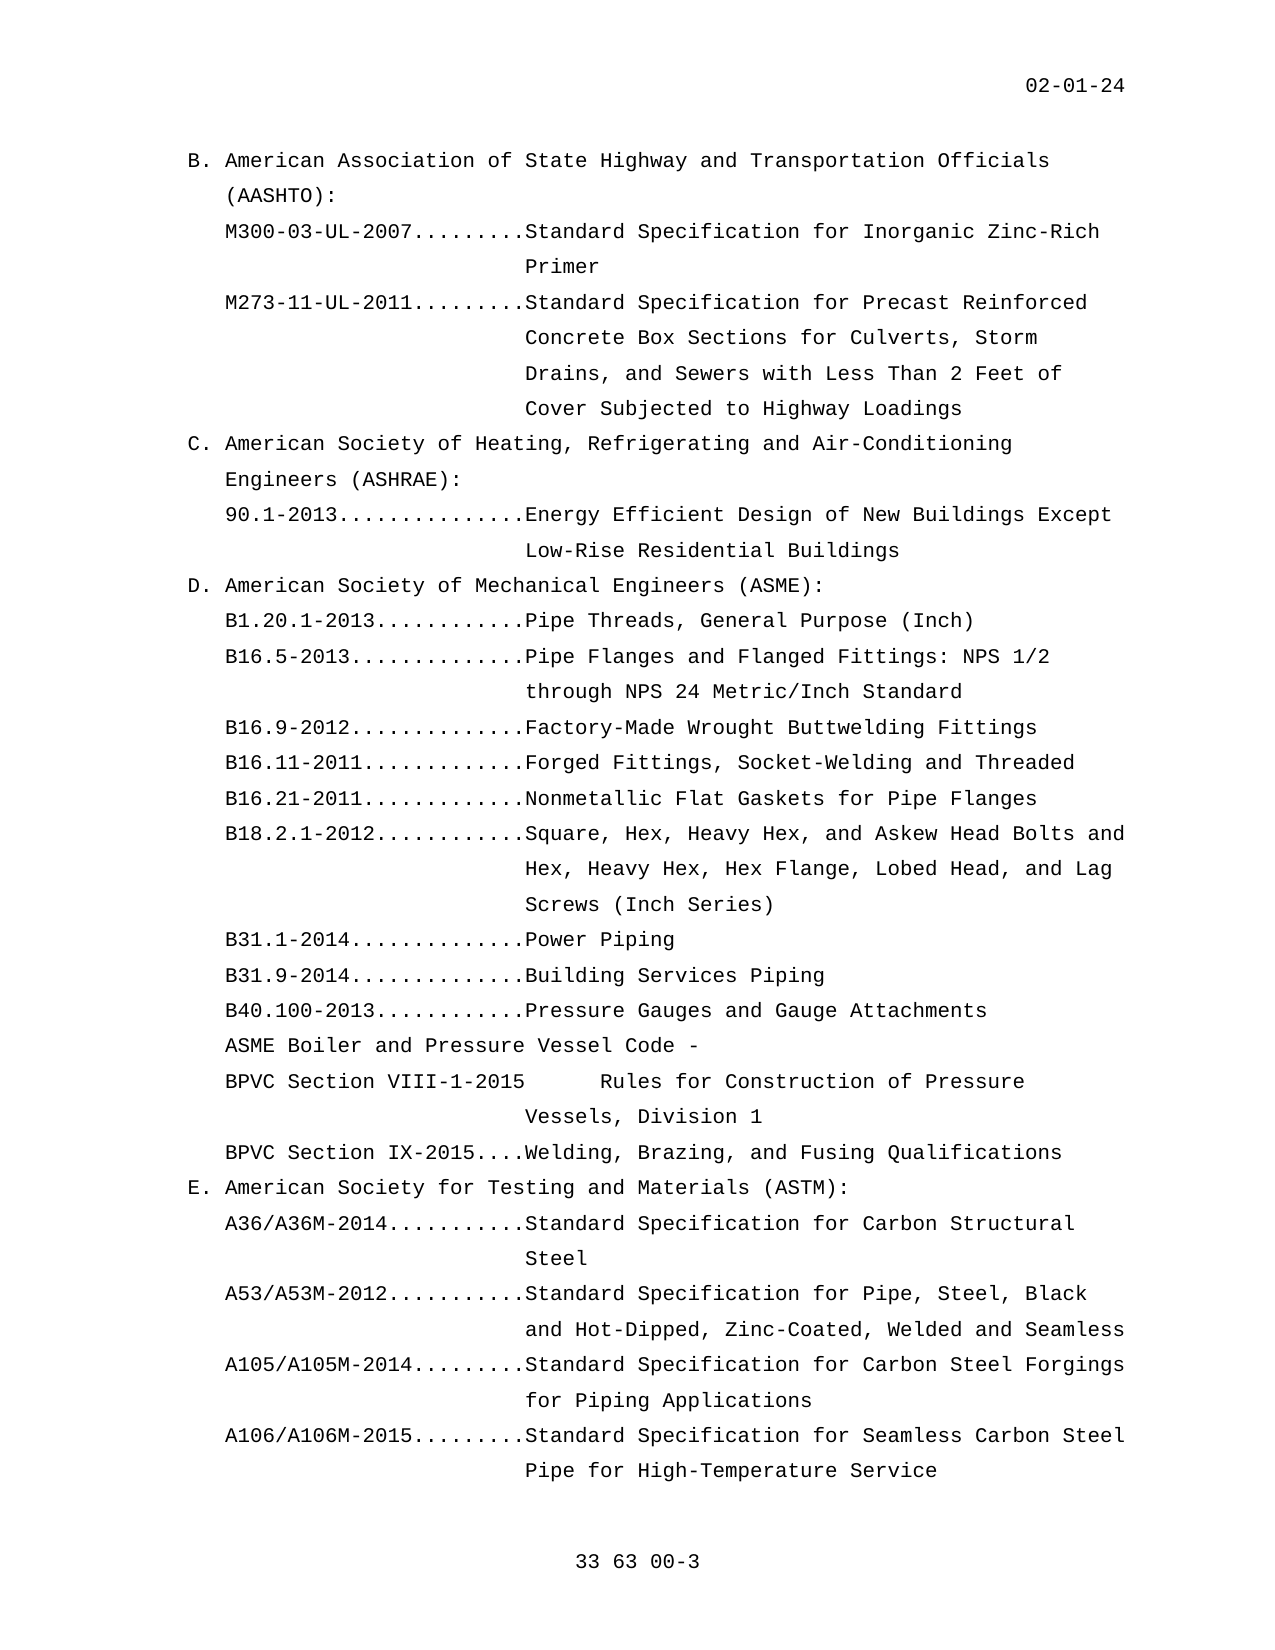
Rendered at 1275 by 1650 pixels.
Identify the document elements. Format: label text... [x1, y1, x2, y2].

text American Society of Mechanical Engineers (ASME): [187, 575, 1125, 599]
text B16.5-2013 Pipe Flanges and Flanged Fittings: NPS 1/2 through NPS 24 Metric/Inch Standard [225, 646, 1125, 705]
text BPVC Section VIII-1-2015 Rules for Construction of Pressure Vessels, Division 1 [225, 1071, 1125, 1130]
text A36/A36M-2014 Standard Specification for Carbon Structural Steel [225, 1212, 1125, 1272]
text A106/A106M-2015 Standard Specification for Seamless Carbon Steel Pipe for High-Temperature Service [225, 1425, 1125, 1484]
text B1.20.1-2013 Pipe Threads, General Purpose (Inch) [225, 610, 1125, 634]
text ASME Boiler and Pressure Vessel Code - [225, 1035, 1125, 1059]
text M300-03-UL-2007 Standard Specification for Inorganic Zinc-Rich Primer [225, 221, 1125, 280]
text 90.1-2013 Energy Efficient Design of New Buildings Except Low-Rise Residential Buildings [225, 504, 1125, 563]
text B18.2.1-2012 Square, Hex, Heavy Hex, and Askew Head Bolts and Hex, Heavy Hex, Hex Flange, Lobed Head, and Lag Screws (Inch Series) [225, 823, 1125, 917]
text B16.11-2011 Forged Fittings, Socket-Welding and Threaded [225, 752, 1125, 776]
text BPVC Section IX-2015 Welding, Brazing, and Fusing Qualifications [225, 1142, 1125, 1165]
text B31.1-2014 Power Piping [225, 929, 1125, 953]
text B40.100-2013 Pressure Gauges and Gauge Attachments [225, 1000, 1125, 1024]
text B16.9-2012 Factory-Made Wrought Buttwelding Fittings [225, 717, 1125, 740]
text American Society of Heating, Refrigerating and Air-Conditioning Engineers (ASHRAE): [187, 433, 1125, 492]
text M273-11-UL-2011 Standard Specification for Precast Reinforced Concrete Box Sections for Culverts, Storm Drains, and Sewers with Less Than 2 Feet of Cover Subjected to Highway Loadings [225, 292, 1125, 422]
text American Association of State Highway and Transportation Officials (AASHTO): [187, 150, 1125, 209]
text B16.21-2011 Nonmetallic Flat Gaskets for Pipe Flanges [225, 787, 1125, 811]
text American Society for Testing and Materials (ASTM): [187, 1177, 1125, 1201]
text A105/A105M-2014 Standard Specification for Carbon Steel Forgings for Piping Applications [225, 1354, 1125, 1413]
text A53/A53M-2012 Standard Specification for Pipe, Steel, Black and Hot-Dipped, Zinc-Coated, Welded and Seamless [225, 1283, 1125, 1342]
text B31.9-2014 Building Services Piping [225, 964, 1125, 988]
